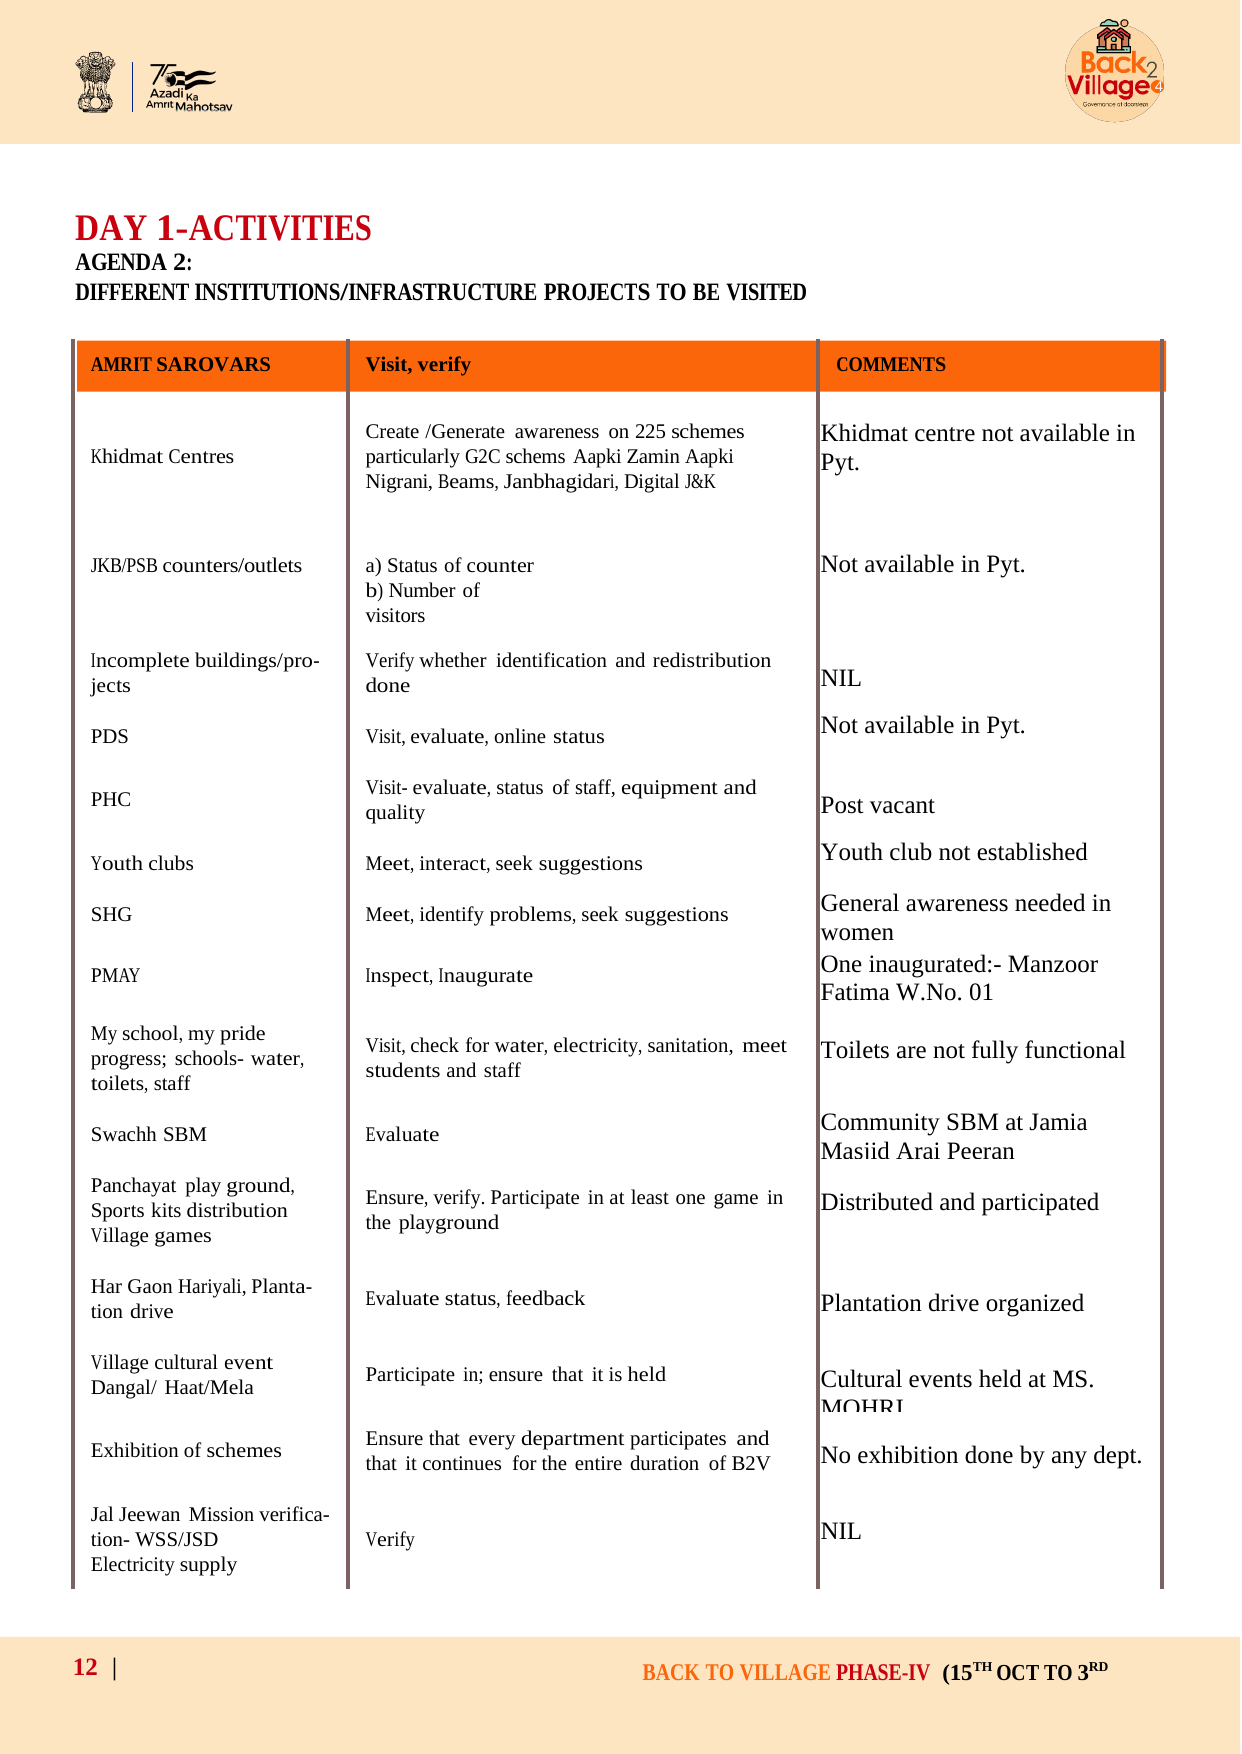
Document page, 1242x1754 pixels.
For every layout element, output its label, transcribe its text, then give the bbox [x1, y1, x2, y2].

table_cell Not available in Pyt. [820, 521, 1160, 634]
table_cell Meet, identify problems, seek suggestions [350, 888, 816, 949]
table_cell Incomplete buildings/pro- jects [75, 634, 346, 710]
table_cell PHC [75, 761, 346, 837]
table_cell Evaluate [350, 1108, 816, 1158]
text AGENDA 2: [75, 248, 1242, 276]
table_cell PMAY [75, 949, 346, 1006]
picture [1063, 17, 1166, 124]
picture [143, 59, 235, 114]
table_cell Panchayat play ground, Sports kits distribution Village games [75, 1159, 346, 1259]
table_cell One inaugurated:- Manzoor Fatima W.No. 01 [820, 949, 1160, 1006]
text DAY 1-ACTIVITIES [75, 205, 1242, 248]
table_cell Har Gaon Hariyali, Planta- tion drive [75, 1260, 346, 1336]
table_cell Not available in Pyt. [820, 710, 1160, 761]
table_cell Community SBM at Jamia Masjid Arai Peeran [820, 1108, 1160, 1158]
table_cell Create /Generate awareness on 225 schemes particularly G2C schems Aapki Zamin Aapki Nigrani, Beams, Janbhagidari, Digital J&K [350, 390, 816, 521]
table_cell Plantation drive organized [820, 1260, 1160, 1336]
table_cell Youth club not established [820, 837, 1160, 888]
table_cell Youth clubs [75, 837, 346, 888]
table_cell Jal Jeewan Mission verifica- tion- WSS/JSD Electricity supply [75, 1488, 346, 1589]
table_cell Inspect, Inaugurate [350, 949, 816, 1006]
table_cell Toilets are not fully functional [820, 1006, 1160, 1107]
table_cell SHG [75, 888, 346, 949]
table_cell Distributed and participated [820, 1159, 1160, 1259]
table_cell NIL [820, 634, 1160, 710]
table_cell Participate in; ensure that it is held [350, 1336, 816, 1412]
table_cell Village cultural event Dangal/ Haat/Mela [75, 1336, 346, 1412]
table_cell Ensure that every department participates and that it continues for the entire duration of B2V [350, 1412, 816, 1488]
table_cell No exhibition done by any dept. [820, 1412, 1160, 1488]
table_cell Swachh SBM [75, 1108, 346, 1158]
table_cell Visit, evaluate, online status [350, 710, 816, 761]
table_cell Exhibition of schemes [75, 1412, 346, 1488]
table_cell Evaluate status, feedback [350, 1260, 816, 1336]
table_cell Verify whether identification and redistribution done [350, 634, 816, 710]
table_header COMMENTS [820, 339, 1160, 389]
table_cell Verify [350, 1488, 816, 1589]
table_cell Ensure, verify. Participate in at least one game in the playground [350, 1159, 816, 1259]
table_cell Khidmat Centres [75, 390, 346, 521]
table_cell Post vacant [820, 761, 1160, 837]
table_cell Visit- evaluate, status of staff, equipment and quality [350, 761, 816, 837]
table_cell JKB/PSB counters/outlets [75, 521, 346, 634]
picture [73, 49, 118, 115]
table_header Visit, verify [350, 339, 816, 389]
table_cell NIL [820, 1488, 1160, 1589]
table_cell General awareness needed in women [820, 888, 1160, 949]
table_cell Visit, check for water, electricity, sanitation, meet students and staff [350, 1006, 816, 1107]
table_cell Khidmat centre not available in Pyt. [820, 390, 1160, 521]
table_cell My school, my pride progress; schools- water, toilets, staff [75, 1006, 346, 1107]
table_cell Meet, interact, seek suggestions [350, 837, 816, 888]
text DIFFERENT INSTITUTIONS/INFRASTRUCTURE PROJECTS TO BE VISITED [75, 277, 1242, 306]
table_cell PDS [75, 710, 346, 761]
table_header AMRIT SAROVARS [75, 339, 346, 389]
table_cell Cultural events held at MS. MOHRI [820, 1336, 1160, 1412]
table_cell a) Status of counter b) Number of visitors [350, 521, 816, 634]
